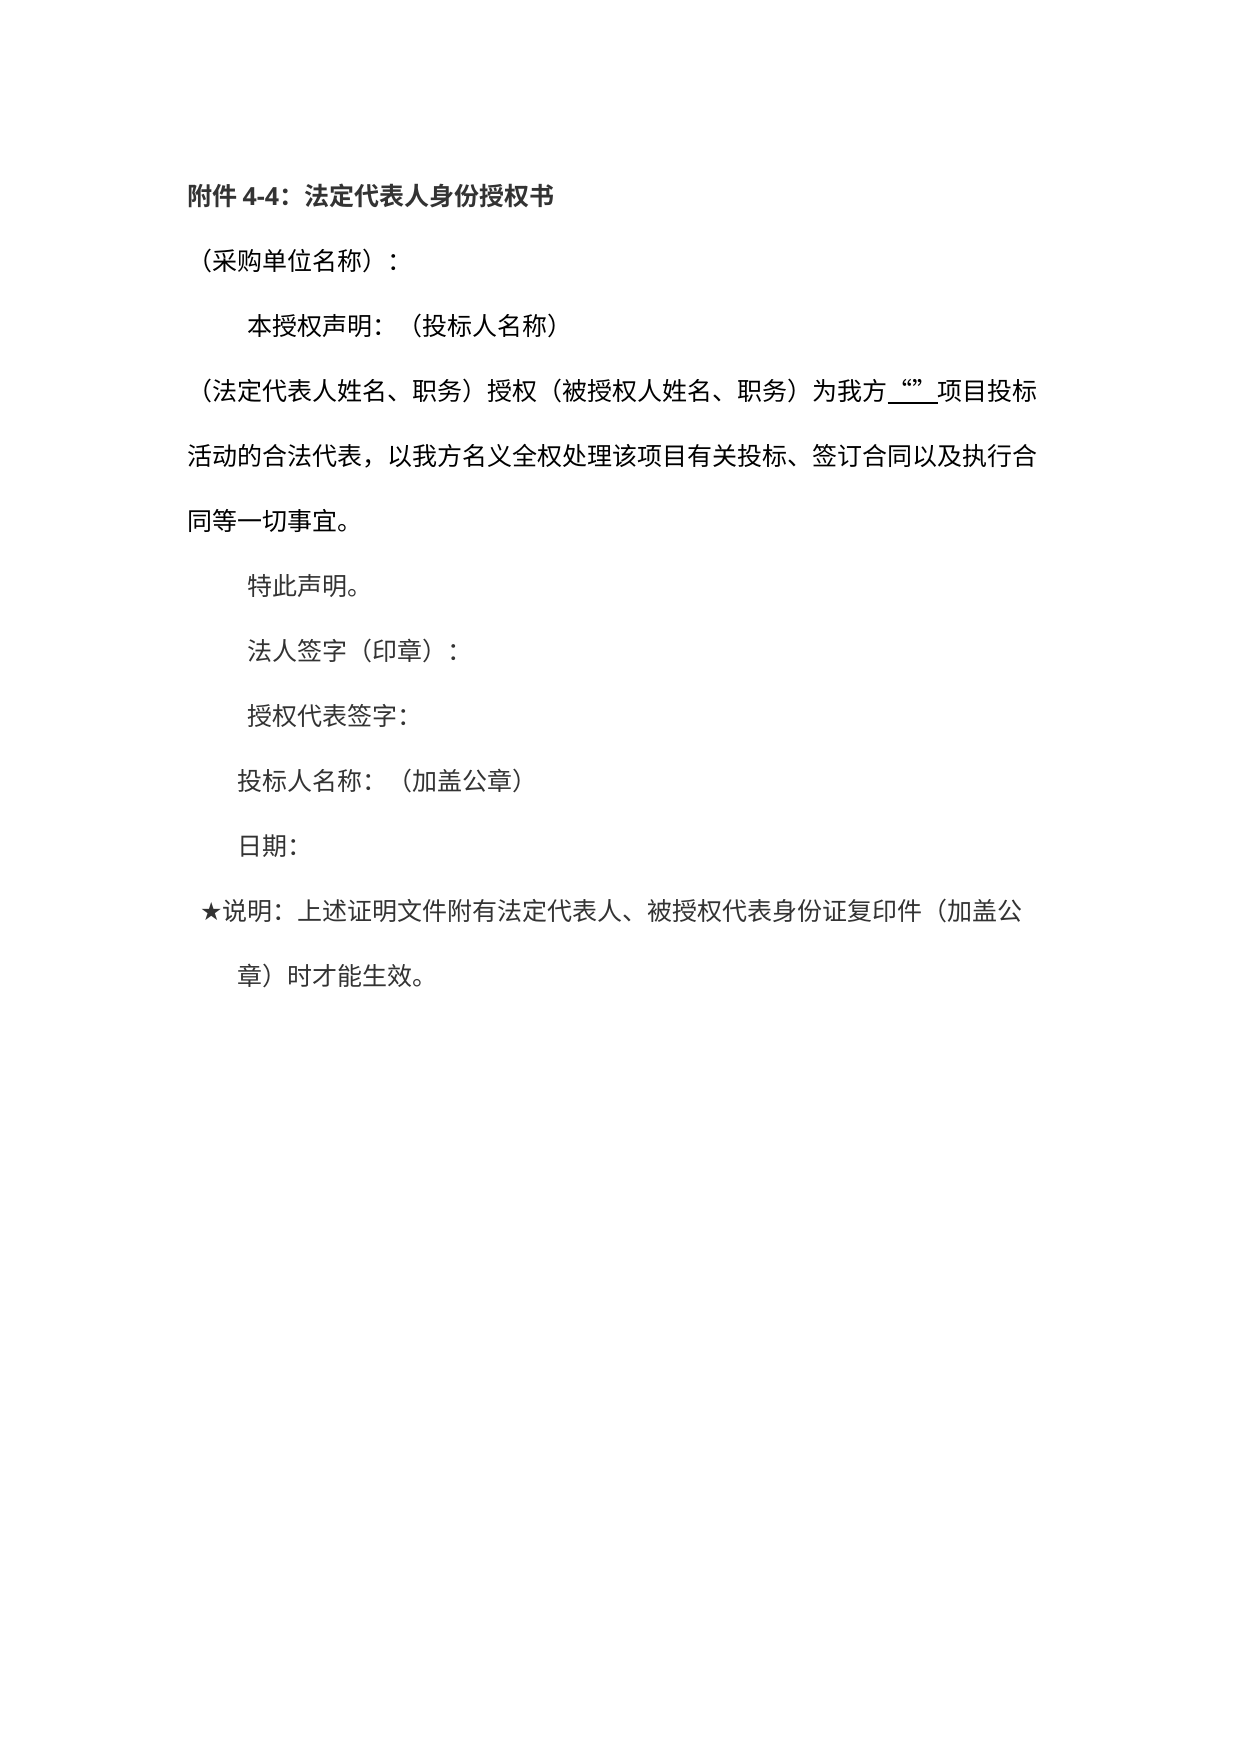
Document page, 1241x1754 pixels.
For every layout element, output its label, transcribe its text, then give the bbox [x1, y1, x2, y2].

text 附件4-4：法定代表人身份授权书 [187, 162, 1053, 227]
text 授权代表签字： [187, 682, 1053, 747]
text （法定代表人姓名、职务）授权（被授权人姓名、职务）为我方“”项目投标活动的合法代表，以我方名义全权处理该项目有关投标、签订合同以及执行合同等一切事宜。 [187, 357, 1053, 552]
text 投标人名称：（加盖公章） [187, 747, 1053, 812]
text （采购单位名称）： [187, 227, 1053, 292]
text 日期： [187, 812, 1053, 877]
text 特此声明。 [187, 552, 1053, 617]
text 法人签字（印章）： [187, 617, 1053, 682]
text ★说明：上述证明文件附有法定代表人、被授权代表身份证复印件（加盖公章）时才能生效。 [200, 877, 1053, 1007]
text 本授权声明：（投标人名称） [187, 292, 1053, 357]
